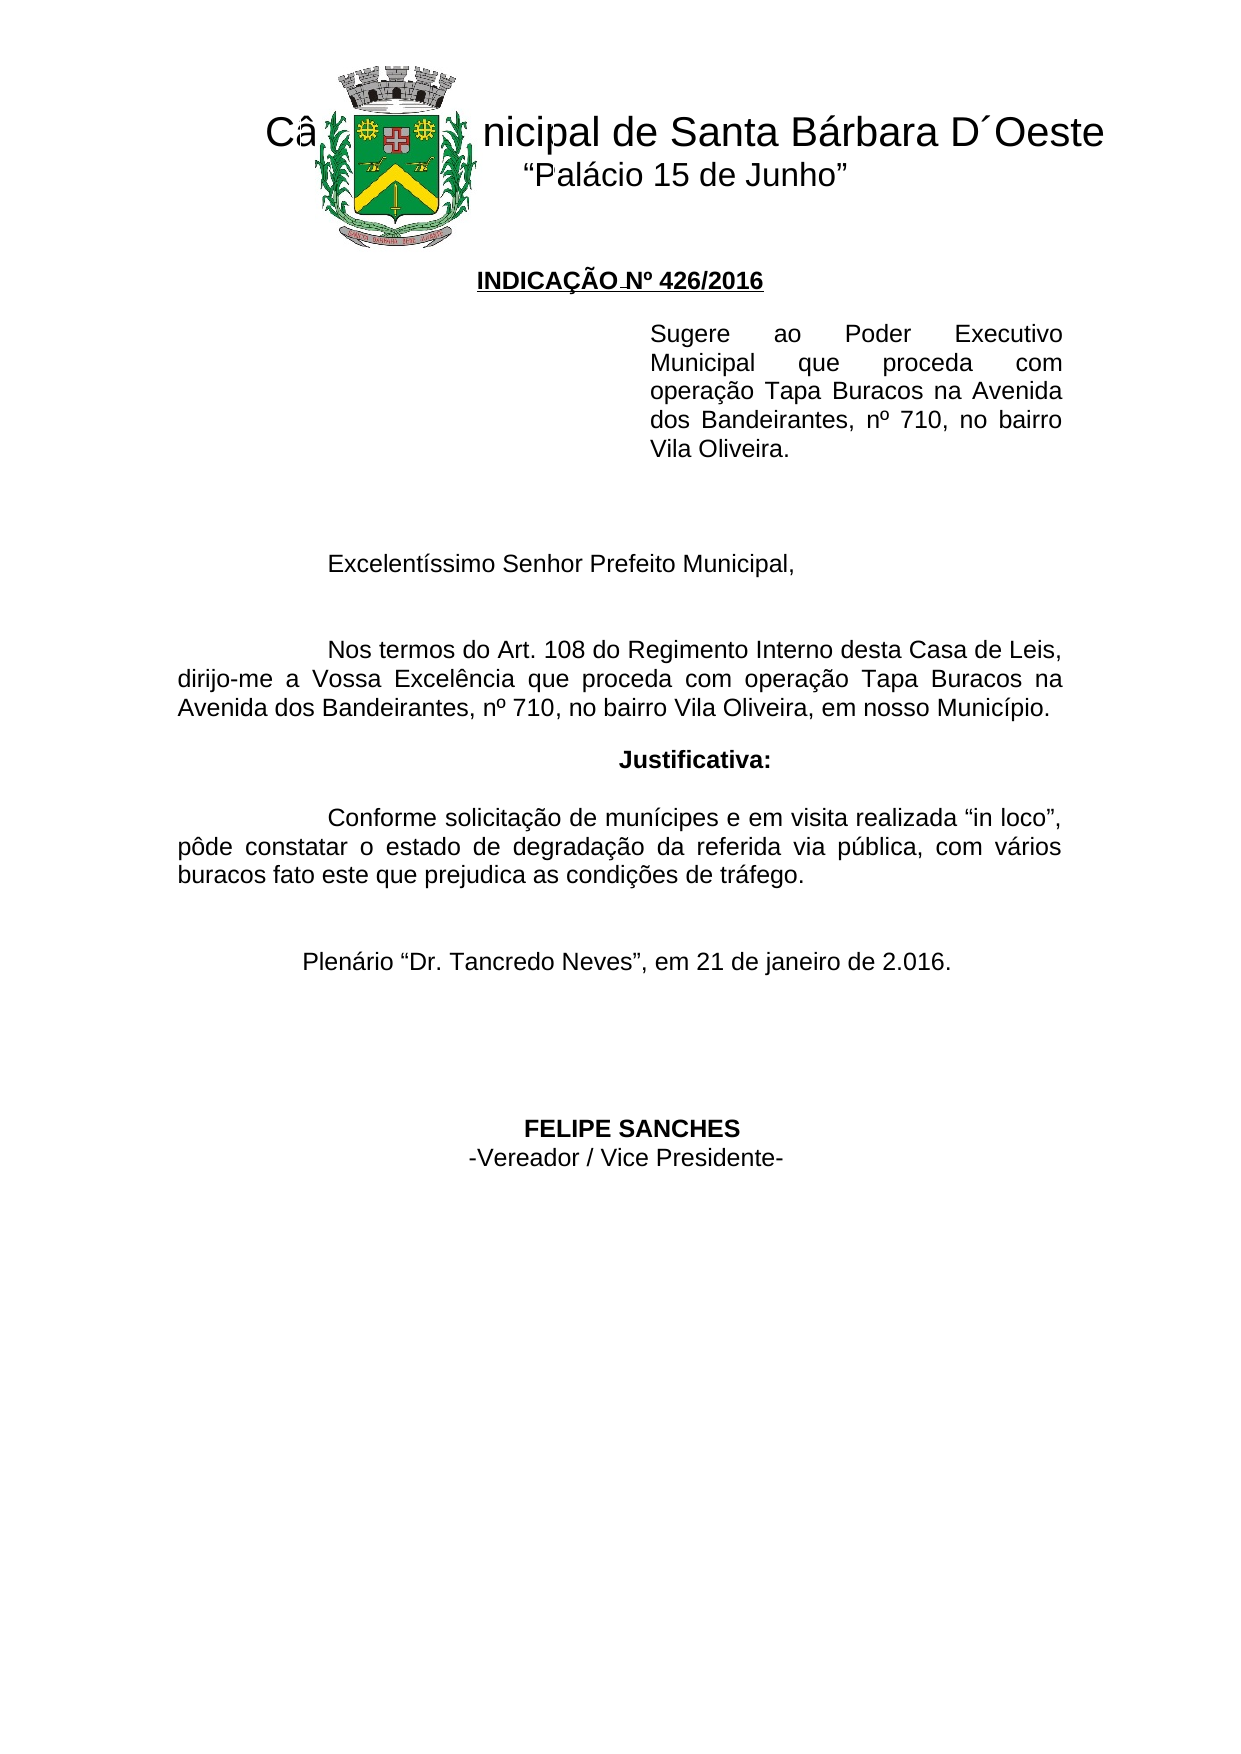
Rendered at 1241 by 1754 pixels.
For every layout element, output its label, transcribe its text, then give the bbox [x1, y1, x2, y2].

text Justificativa: [177, 745, 1063, 774]
text Plenário “Dr. Tancredo Neves”, em 21 de janeiro de 2.016. [177, 947, 1063, 975]
text Conforme solicitação de munícipes e em visita realizada “in loco”, pôde constatar o estado de degradação da referida via pública, com vários buracos fato este que prejudica as condições de tráfego. [177, 803, 1063, 889]
text FELIPE SANCHES [177, 1114, 1063, 1143]
text -Vereador / Vice Presidente- [177, 1143, 1063, 1172]
picture [314, 66, 484, 255]
text Nos termos do Art. 108 do Regimento Interno desta Casa de Leis, dirijo-me a Vossa Excelência que proceda com operação Tapa Buracos na Avenida dos Bandeirantes, nº 710, no bairro Vila Oliveira, em nosso Município. [177, 635, 1063, 721]
text Sugere ao Poder Executivo Municipal que proceda com operação Tapa Buracos na Avenida dos Bandeirantes, nº 710, no bairro Vila Oliveira. [650, 319, 1063, 462]
title INDICAÇÃO Nº 426/2016 [177, 266, 1063, 294]
text Excelentíssimo Senhor Prefeito Municipal, [177, 549, 1063, 577]
